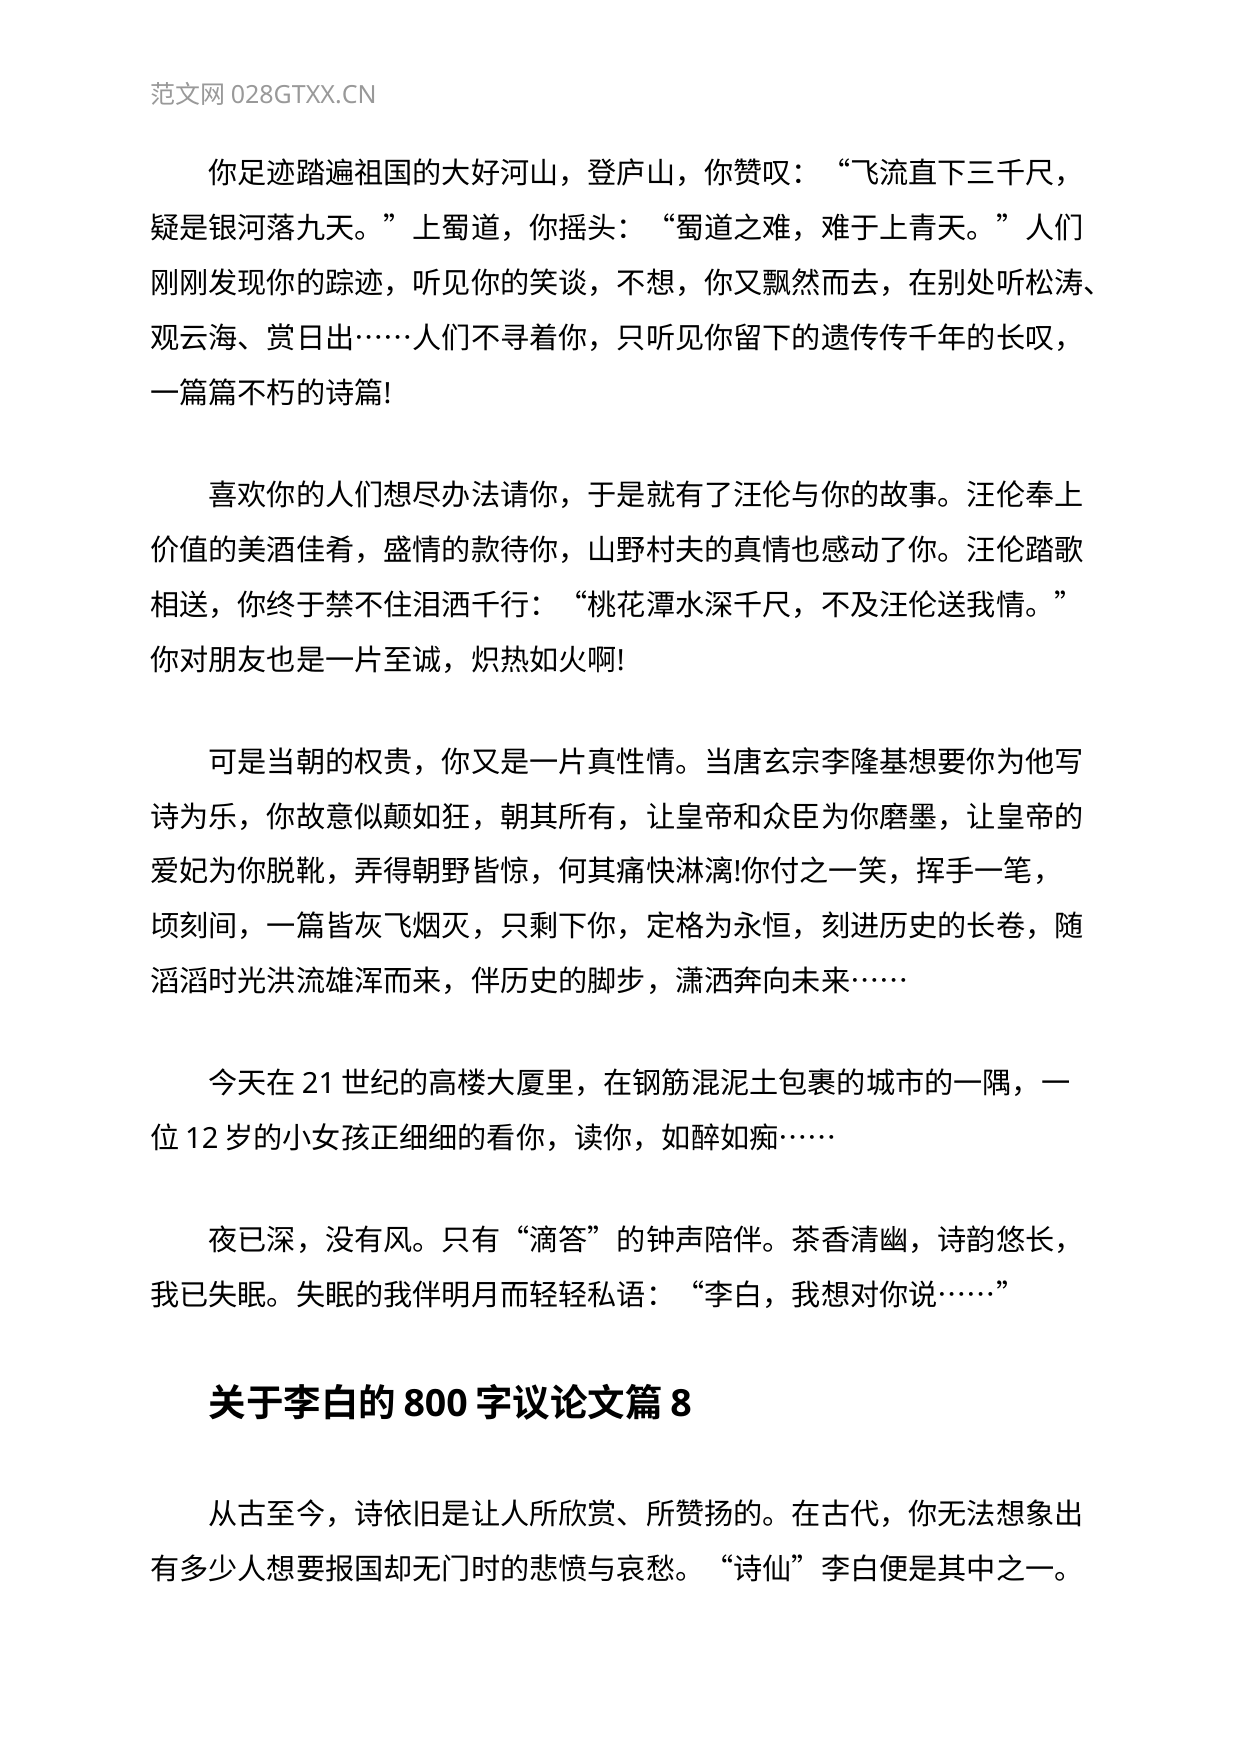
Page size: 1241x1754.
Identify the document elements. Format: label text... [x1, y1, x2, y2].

text 可是当朝的权贵，你又是一片真性情。当唐玄宗李隆基想要你为他写诗为乐，你故意似颠如狂，朝其所有，让皇帝和众臣为你磨墨，让皇帝的爱妃为你脱靴，弄得朝野皆惊，何其痛快淋漓!你付之一笑，挥手一笔，顷刻间，一篇皆灰飞烟灭，只剩下你，定格为永恒，刻进历史的长卷，随滔滔时光洪流雄浑而来，伴历史的脚步，潇洒奔向未来…… [150, 738, 1090, 1000]
text 从古至今，诗依旧是让人所欣赏、所赞扬的。在古代，你无法想象出有多少人想要报国却无门时的悲愤与哀愁。“诗仙”李白便是其中之一。 [150, 1491, 1090, 1588]
text 今天在21世纪的高楼大厦里，在钢筋混泥土包裹的城市的一隅，一位12岁的小女孩正细细的看你，读你，如醉如痴…… [150, 1060, 1090, 1157]
text 你足迹踏遍祖国的大好河山，登庐山，你赞叹：“飞流直下三千尺，疑是银河落九天。”上蜀道，你摇头：“蜀道之难，难于上青天。”人们刚刚发现你的踪迹，听见你的笑谈，不想，你又飘然而去，在别处听松涛、观云海、赏日出……人们不寻着你，只听见你留下的遗传传千年的长叹，一篇篇不朽的诗篇! [150, 150, 1090, 412]
text 夜已深，没有风。只有“滴答”的钟声陪伴。茶香清幽，诗韵悠长，我已失眠。失眠的我伴明月而轻轻私语：“李白，我想对你说……” [150, 1217, 1090, 1314]
text 喜欢你的人们想尽办法请你，于是就有了汪伦与你的故事。汪伦奉上价值的美酒佳肴，盛情的款待你，山野村夫的真情也感动了你。汪伦踏歌相送，你终于禁不住泪洒千行：“桃花潭水深千尺，不及汪伦送我情。”你对朋友也是一片至诚，炽热如火啊! [150, 472, 1090, 679]
text 关于李白的800字议论文篇8 [150, 1373, 1090, 1428]
